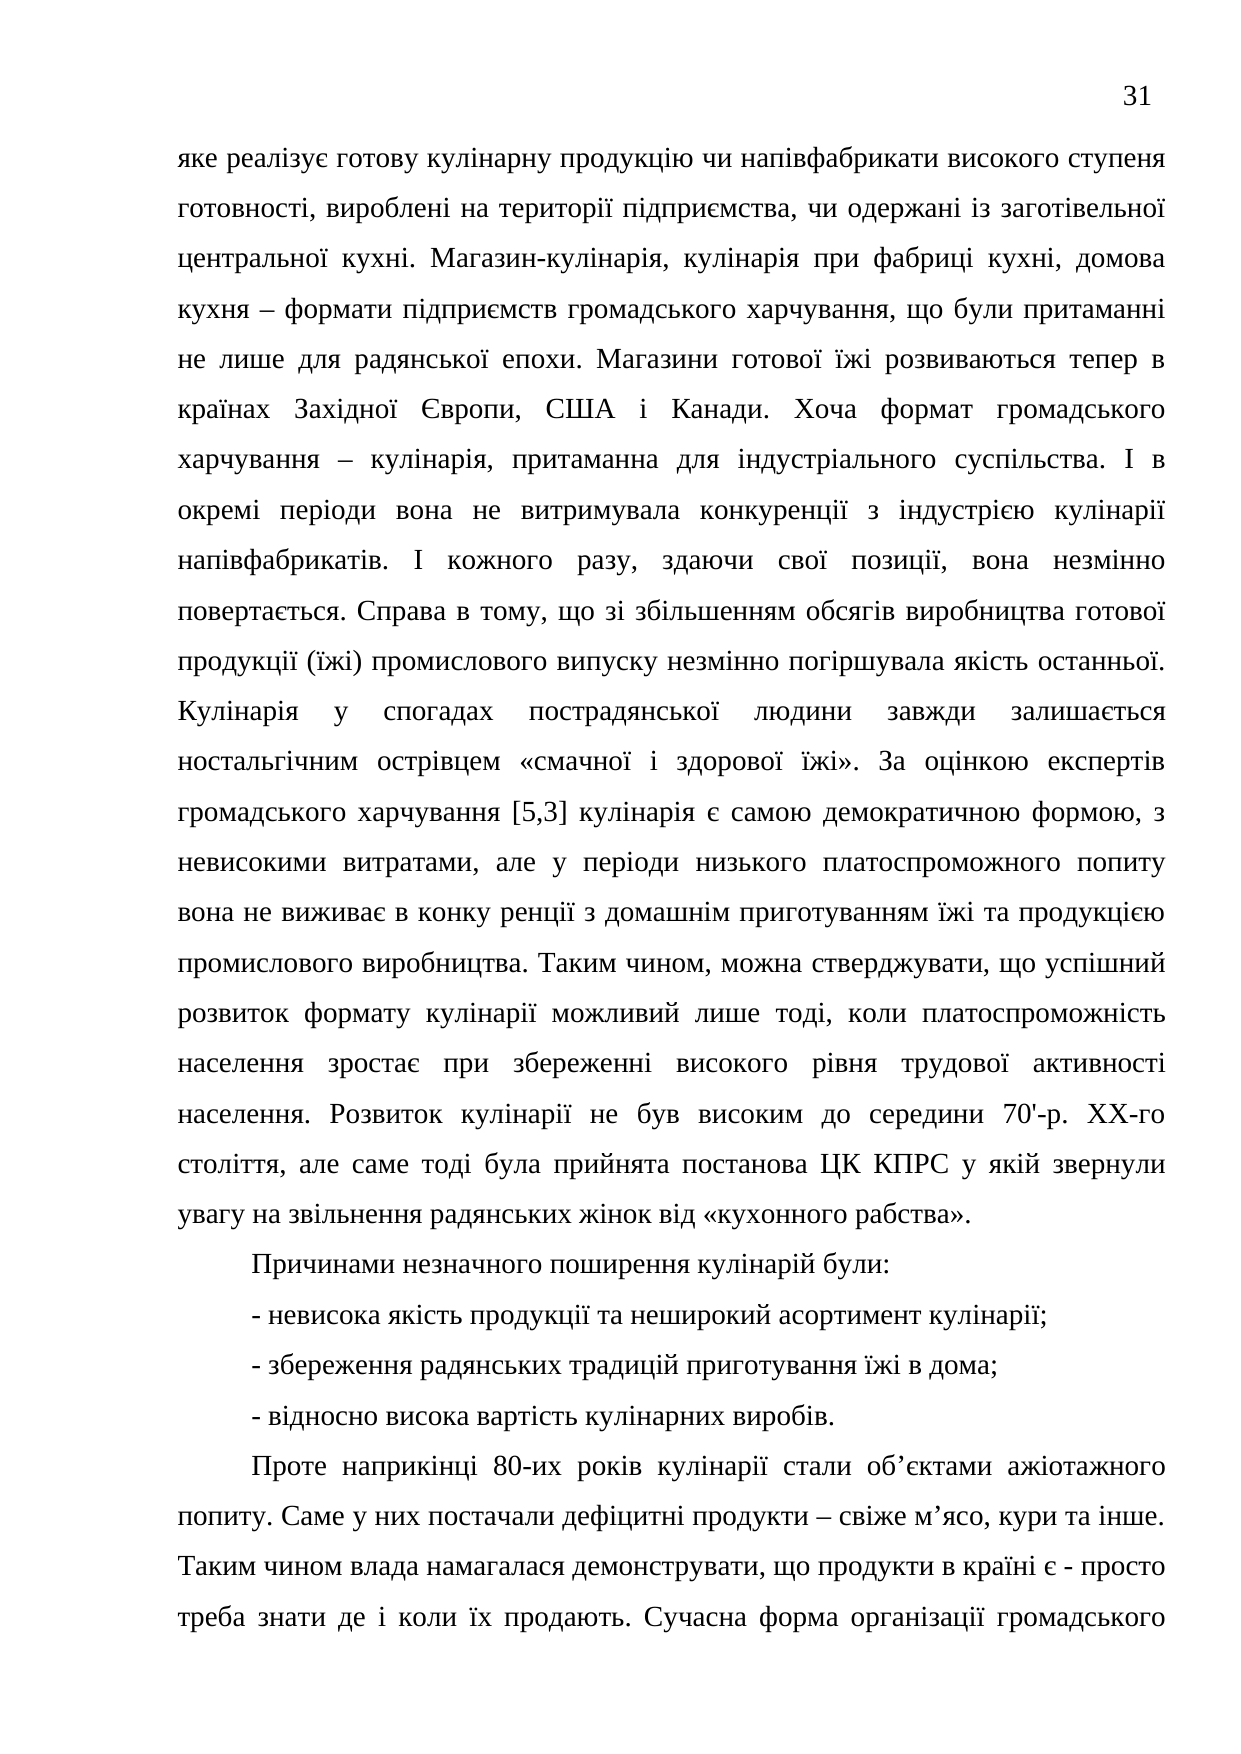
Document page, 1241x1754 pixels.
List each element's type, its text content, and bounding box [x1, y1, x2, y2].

text - невисока якість продукції та неширокий асортимент кулінарії; [177, 1297, 1166, 1331]
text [177, 1448, 1166, 1632]
text Причинами незначного поширення кулінарій були: [177, 1247, 1166, 1280]
text - відносно висока вартість кулінарних виробів. [177, 1398, 1166, 1431]
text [177, 140, 1166, 1230]
text - збереження радянських традицій приготування їжі в дома; [177, 1347, 1166, 1381]
